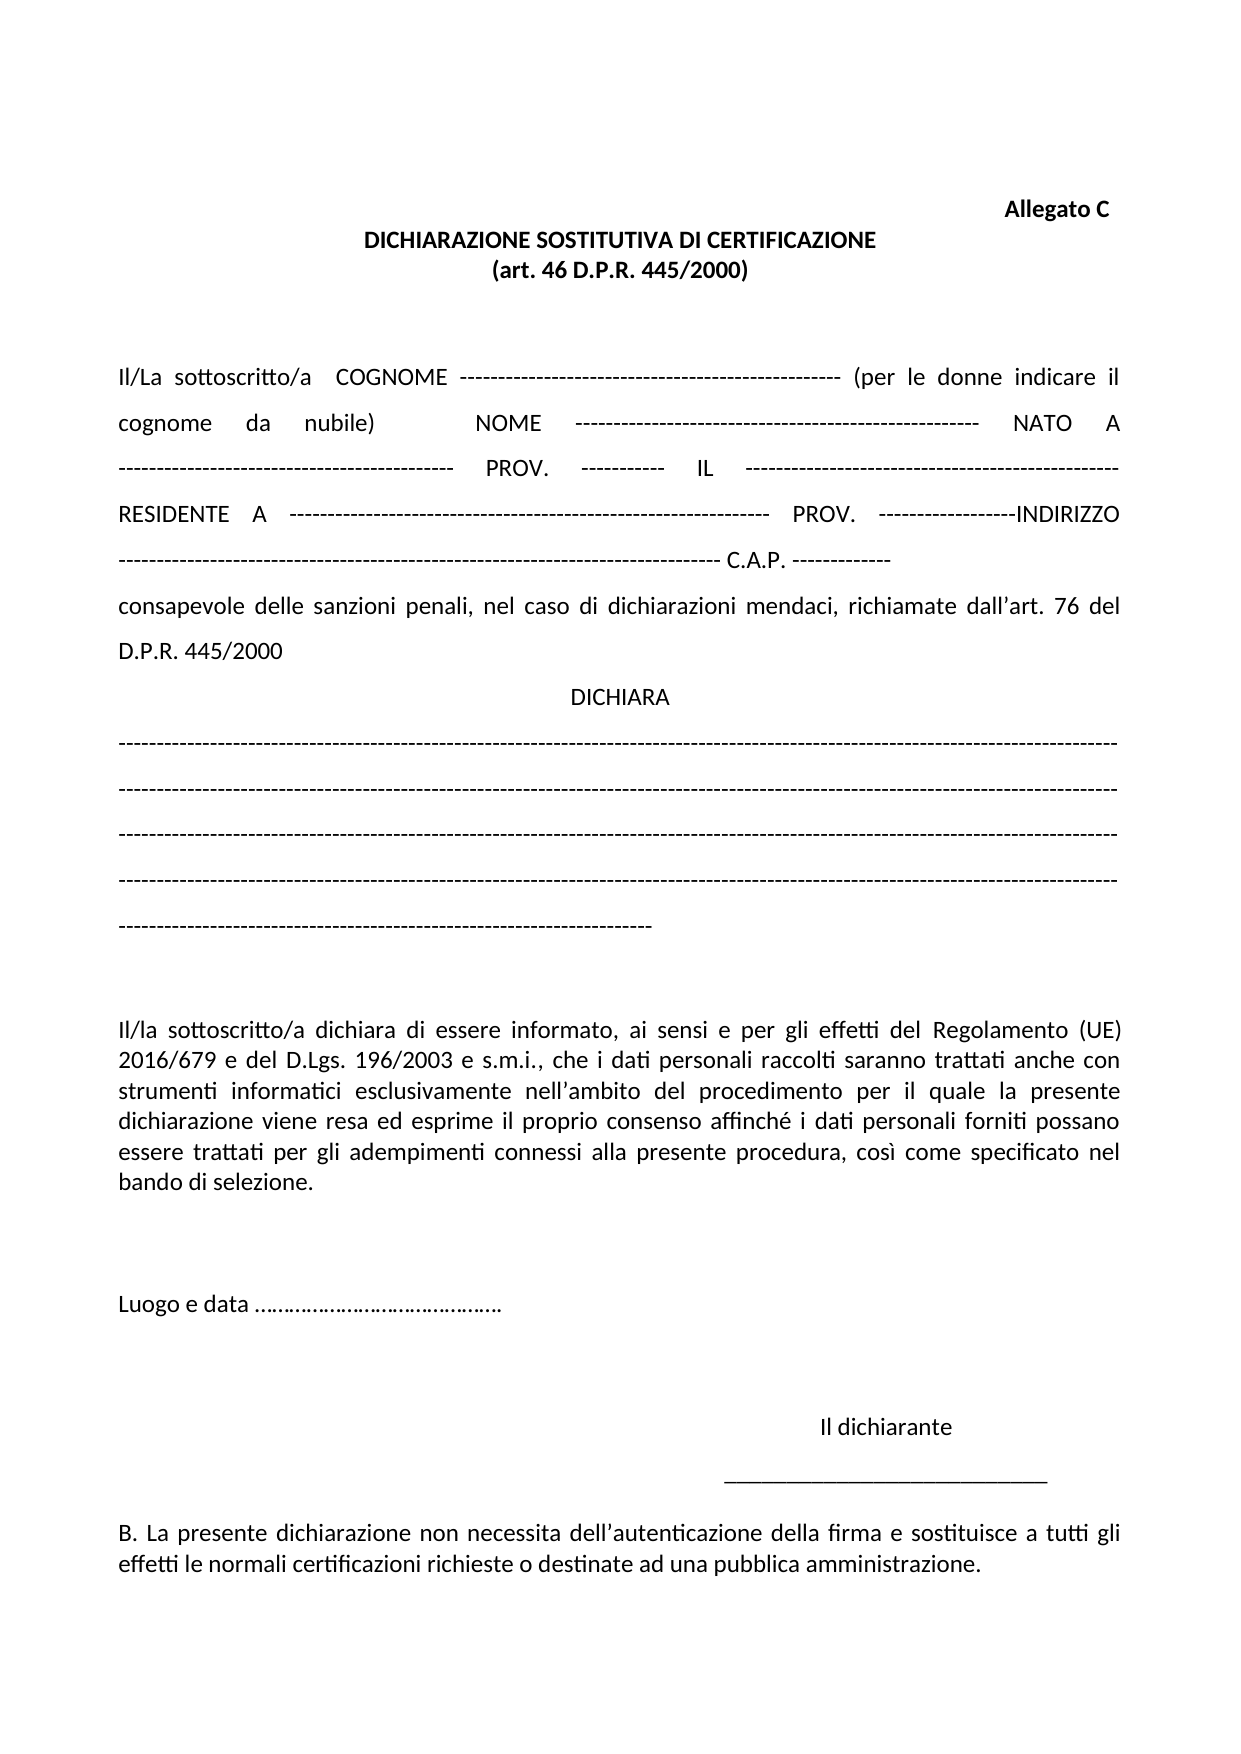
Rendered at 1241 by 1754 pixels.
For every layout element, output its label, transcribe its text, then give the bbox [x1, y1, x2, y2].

text Luogo e data ……………………………………. [118, 1288, 1122, 1319]
text (art. 46 D.P.R. 445/2000) [118, 254, 1122, 285]
text DICHIARAZIONE SOSTITUTIVA DI CERTIFICAZIONE [118, 224, 1122, 254]
text DICHIARA [118, 681, 1122, 712]
text ------------------------------------------------------------------------------------------------------------------------------------------------------------------------------------------------------------------------------------------------------------------------------------------------------------------------------------------------------------------------------------------------------------------------------------------------------------------------------------------------------------------------------------------------------------------------------------------------------------------ [118, 727, 1122, 940]
text Allegato C [941, 193, 1122, 224]
text __________________________ [118, 1456, 1122, 1487]
text Il/la sottoscritto/a dichiara di essere informato, ai sensi e per gli effetti del Regolamento (UE) 2016/679 e del D.Lgs. 196/2003 e s.m.i., che i dati personali raccolti saranno trattati anche con strumenti informatici esclusivamente nell’ambito del procedimento per il quale la presente dichiarazione viene resa ed esprime il proprio consenso affinché i dati personali forniti possano essere trattati per gli adempimenti connessi alla presente procedura, così come specificato nel bando di selezione. [118, 1014, 1122, 1197]
text B. La presente dichiarazione non necessita dell’autenticazione della firma e sostituisce a tutti gli effetti le normali certificazioni richieste o destinate ad una pubblica amministrazione. [118, 1517, 1122, 1609]
text Il dichiarante [118, 1411, 1122, 1441]
text Il/La sottoscritto/a COGNOME -------------------------------------------------- (per le donne indicare il cognome da nubile) NOME ----------------------------------------------------- NATO A -------------------------------------------- PROV. ----------- IL ------------------------------------------------- RESIDENTE A --------------------------------------------------------------- PROV. ------------------INDIRIZZO ------------------------------------------------------------------------------- C.A.P. ------------- [118, 361, 1122, 574]
text consapevole delle sanzioni penali, nel caso di dichiarazioni mendaci, richiamate dall’art. 76 del D.P.R. 445/2000 [118, 590, 1122, 666]
